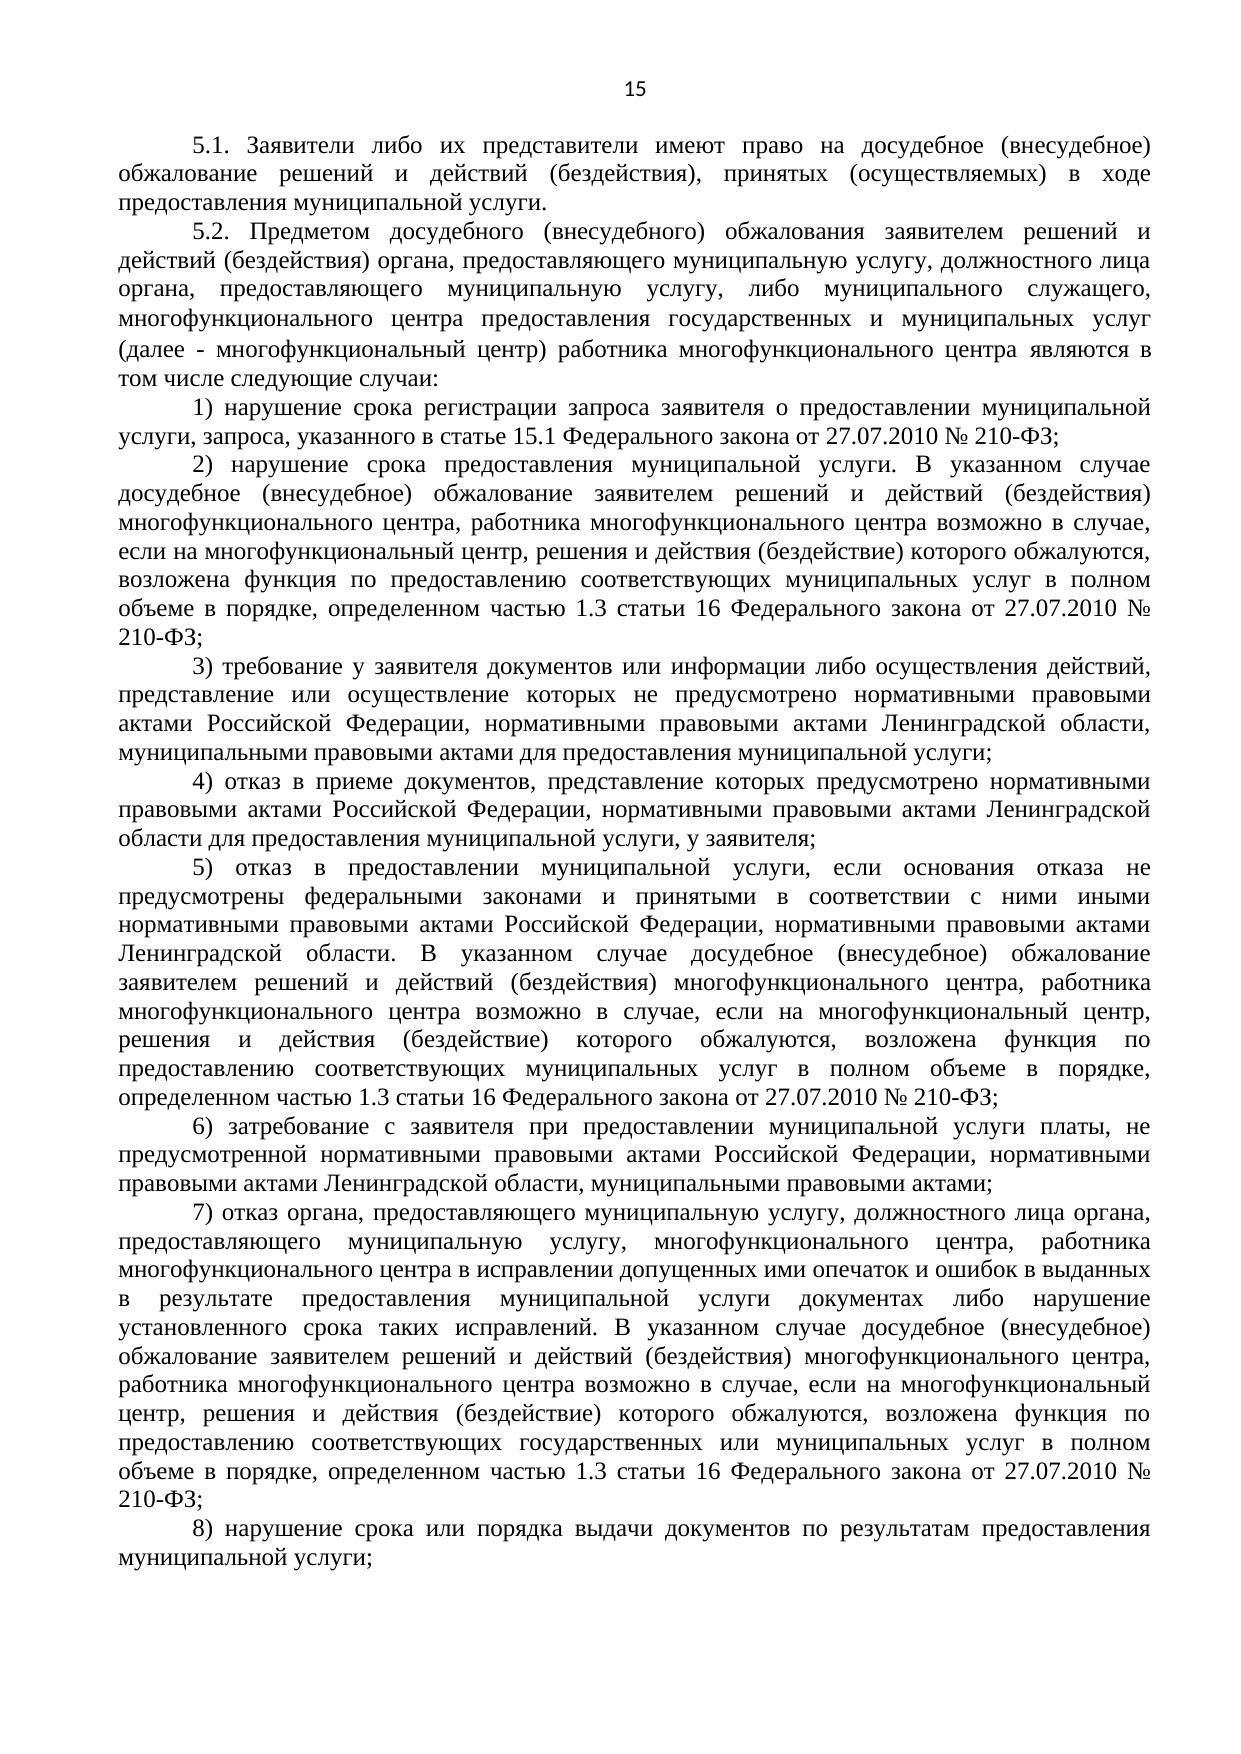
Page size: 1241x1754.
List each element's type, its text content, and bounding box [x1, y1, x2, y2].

text 1) нарушение срока регистрации запроса заявителя о предоставлении муниципальной услуги, запроса, указанного в статье 15.1 Федерального закона от 27.07.2010 № 210-ФЗ; [118, 392, 1152, 449]
text 3) требование у заявителя документов или информации либо осуществления действий, представление или осуществление которых не предусмотрено нормативными правовыми актами Российской Федерации, нормативными правовыми актами Ленинградской области, муниципальными правовыми актами для предоставления муниципальной услуги; [118, 651, 1152, 766]
text 7) отказ органа, предоставляющего муниципальную услугу, должностного лица органа, предоставляющего муниципальную услугу, многофункционального центра, работника многофункционального центра в исправлении допущенных ими опечаток и ошибок в выданных в результате предоставления муниципальной услуги документах либо нарушение установленного срока таких исправлений. В указанном случае досудебное (внесудебное) обжалование заявителем решений и действий (бездействия) многофункционального центра, работника многофункционального центра возможно в случае, если на многофункциональный центр, решения и действия (бездействие) которого обжалуются, возложена функция по предоставлению соответствующих государственных или муниципальных услуг в полном объеме в порядке, определенном частью 1.3 статьи 16 Федерального закона от 27.07.2010 № 210-ФЗ; [118, 1197, 1152, 1513]
text 5) отказ в предоставлении муниципальной услуги, если основания отказа не предусмотрены федеральными законами и принятыми в соответствии с ними иными нормативными правовыми актами Российской Федерации, нормативными правовыми актами Ленинградской области. В указанном случае досудебное (внесудебное) обжалование заявителем решений и действий (бездействия) многофункционального центра, работника многофункционального центра возможно в случае, если на многофункциональный центр, решения и действия (бездействие) которого обжалуются, возложена функция по предоставлению соответствующих муниципальных услуг в полном объеме в порядке, определенном частью 1.3 статьи 16 Федерального закона от 27.07.2010 № 210-ФЗ; [118, 852, 1152, 1111]
text 2) нарушение срока предоставления муниципальной услуги. В указанном случае досудебное (внесудебное) обжалование заявителем решений и действий (бездействия) многофункционального центра, работника многофункционального центра возможно в случае, если на многофункциональный центр, решения и действия (бездействие) которого обжалуются, возложена функция по предоставлению соответствующих муниципальных услуг в полном объеме в порядке, определенном частью 1.3 статьи 16 Федерального закона от 27.07.2010 № 210-ФЗ; [118, 449, 1152, 651]
text 8) нарушение срока или порядка выдачи документов по результатам предоставления муниципальной услуги; [118, 1513, 1152, 1571]
text 6) затребование с заявителя при предоставлении муниципальной услуги платы, не предусмотренной нормативными правовыми актами Российской Федерации, нормативными правовыми актами Ленинградской области, муниципальными правовыми актами; [118, 1111, 1152, 1197]
text 4) отказ в приеме документов, представление которых предусмотрено нормативными правовыми актами Российской Федерации, нормативными правовыми актами Ленинградской области для предоставления муниципальной услуги, у заявителя; [118, 766, 1152, 852]
text 5.2. Предметом досудебного (внесудебного) обжалования заявителем решений и действий (бездействия) органа, предоставляющего муниципальную услугу, должностного лица органа, предоставляющего муниципальную услугу, либо муниципального служащего, многофункционального центра предоставления государственных и муниципальных услуг (далее - многофункциональный центр) работника многофункционального центра являются в том числе следующие случаи: [118, 216, 1152, 392]
text 5.1. Заявители либо их представители имеют право на досудебное (внесудебное) обжалование решений и действий (бездействия), принятых (осуществляемых) в ходе предоставления муниципальной услуги. [118, 130, 1152, 216]
